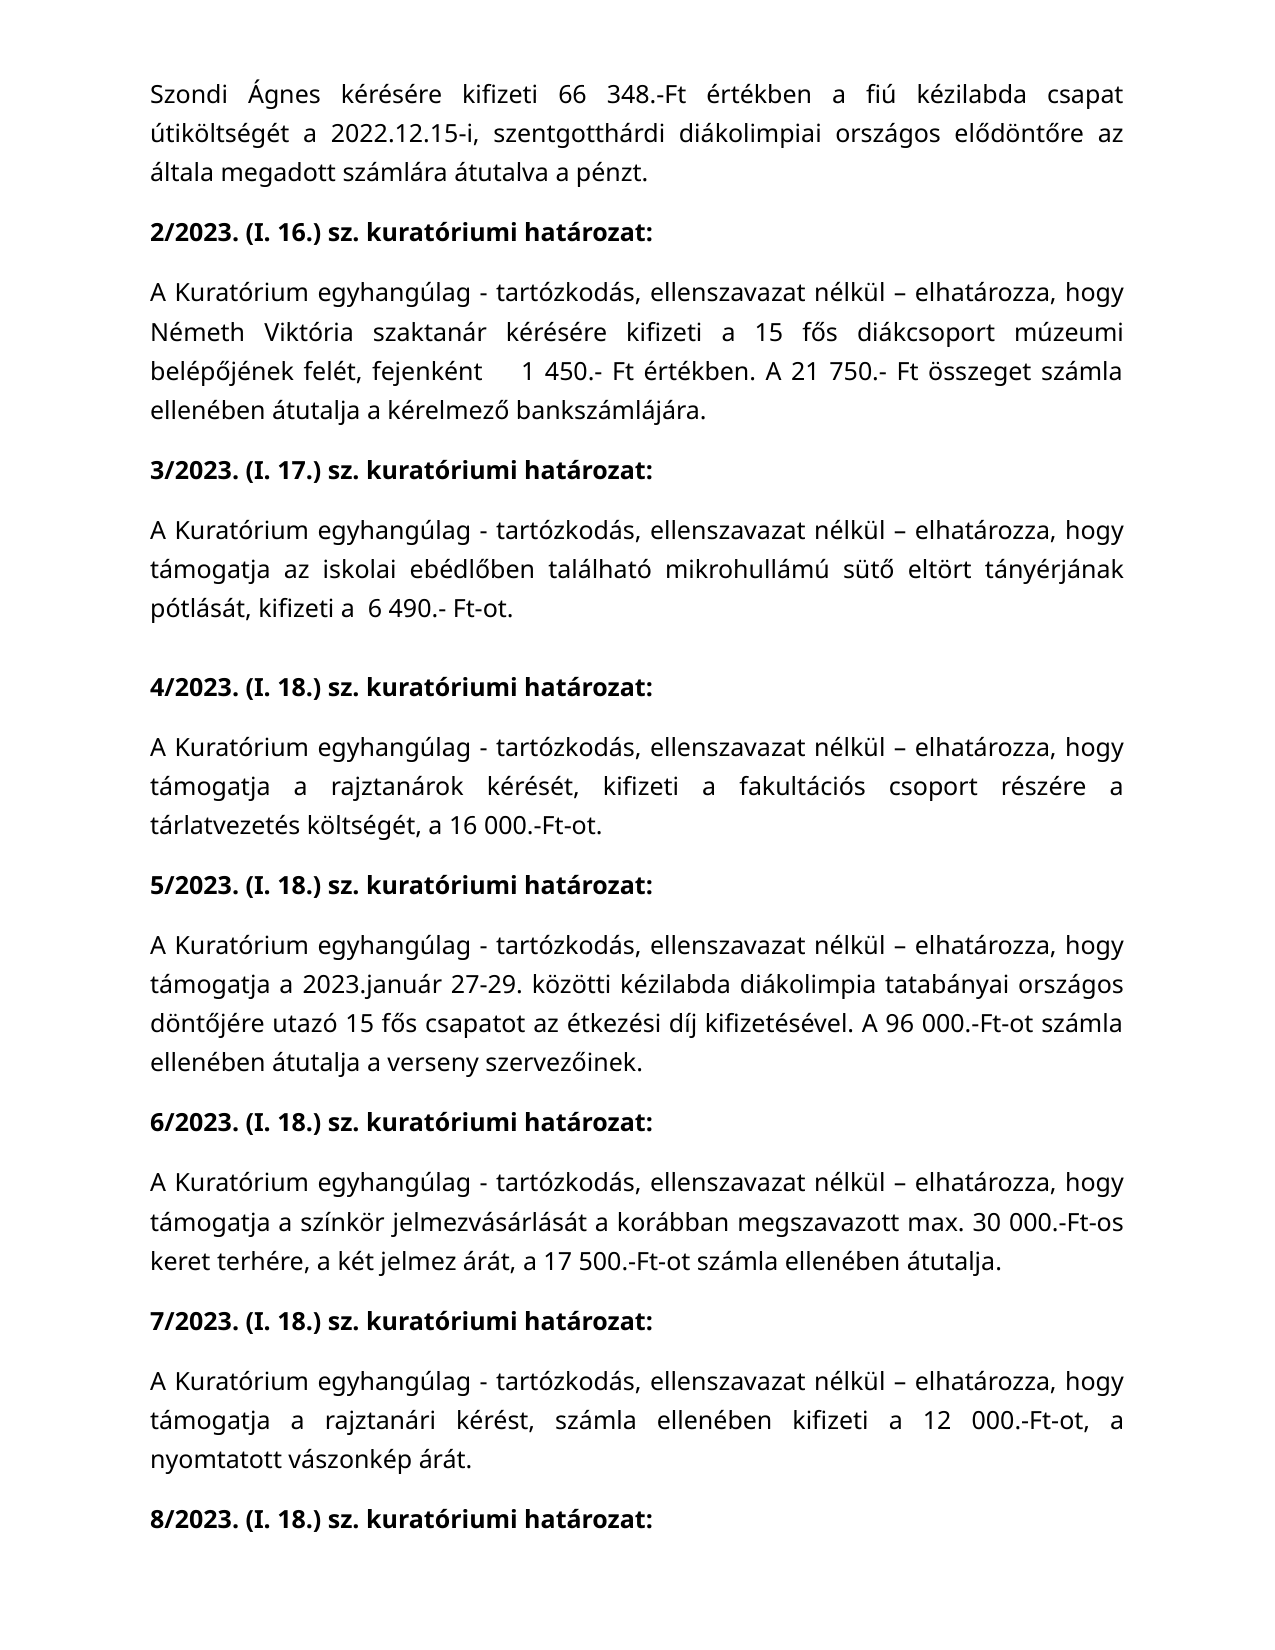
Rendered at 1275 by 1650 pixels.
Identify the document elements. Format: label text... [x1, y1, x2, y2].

text 2/2023. (I. 16.) sz. kuratóriumi határozat: [150, 215, 1125, 249]
text 7/2023. (I. 18.) sz. kuratóriumi határozat: [150, 1303, 1125, 1337]
text A Kuratórium egyhangúlag - tartózkodás, ellenszavazat nélkül – elhatározza, hogy támogatja a színkör jelmezvásárlását a korábban megszavazott max. 30 000.-Ft-os keret terhére, a két jelmez árát, a 17 500.-Ft-ot számla ellenében átutalja. [150, 1165, 1125, 1277]
text A Kuratórium egyhangúlag - tartózkodás, ellenszavazat nélkül – elhatározza, hogy támogatja a rajztanárok kérését, kifizeti a fakultációs csoport részére a tárlatvezetés költségét, a 16 000.-Ft-ot. [150, 729, 1125, 842]
text A Kuratórium egyhangúlag - tartózkodás, ellenszavazat nélkül – elhatározza, hogy Németh Viktória szaktanár kérésére kifizeti a 15 fős diákcsoport múzeumi belépőjének felét, fejenként 1 450.- Ft értékben. A 21 750.- Ft összeget számla ellenében átutalja a kérelmező bankszámlájára. [150, 275, 1125, 427]
text A Kuratórium egyhangúlag - tartózkodás, ellenszavazat nélkül – elhatározza, hogy támogatja a 2023.január 27-29. közötti kézilabda diákolimpia tatabányai országos döntőjére utazó 15 fős csapatot az étkezési díj kifizetésével. A 96 000.-Ft-ot számla ellenében átutalja a verseny szervezőinek. [150, 928, 1125, 1079]
text 5/2023. (I. 18.) sz. kuratóriumi határozat: [150, 868, 1125, 902]
text A Kuratórium egyhangúlag - tartózkodás, ellenszavazat nélkül – elhatározza, hogy támogatja a rajztanári kérést, számla ellenében kifizeti a 12 000.-Ft-ot, a nyomtatott vászonkép árát. [150, 1363, 1125, 1476]
text 6/2023. (I. 18.) sz. kuratóriumi határozat: [150, 1105, 1125, 1139]
text 4/2023. (I. 18.) sz. kuratóriumi határozat: [150, 669, 1125, 703]
text A Kuratórium egyhangúlag - tartózkodás, ellenszavazat nélkül – elhatározza, hogy támogatja az iskolai ebédlőben található mikrohullámú sütő eltört tányérjának pótlását, kifizeti a 6 490.- Ft-ot. [150, 513, 1125, 625]
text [150, 77, 1125, 189]
text 3/2023. (I. 17.) sz. kuratóriumi határozat: [150, 453, 1125, 487]
text 8/2023. (I. 18.) sz. kuratóriumi határozat: [150, 1502, 1125, 1536]
